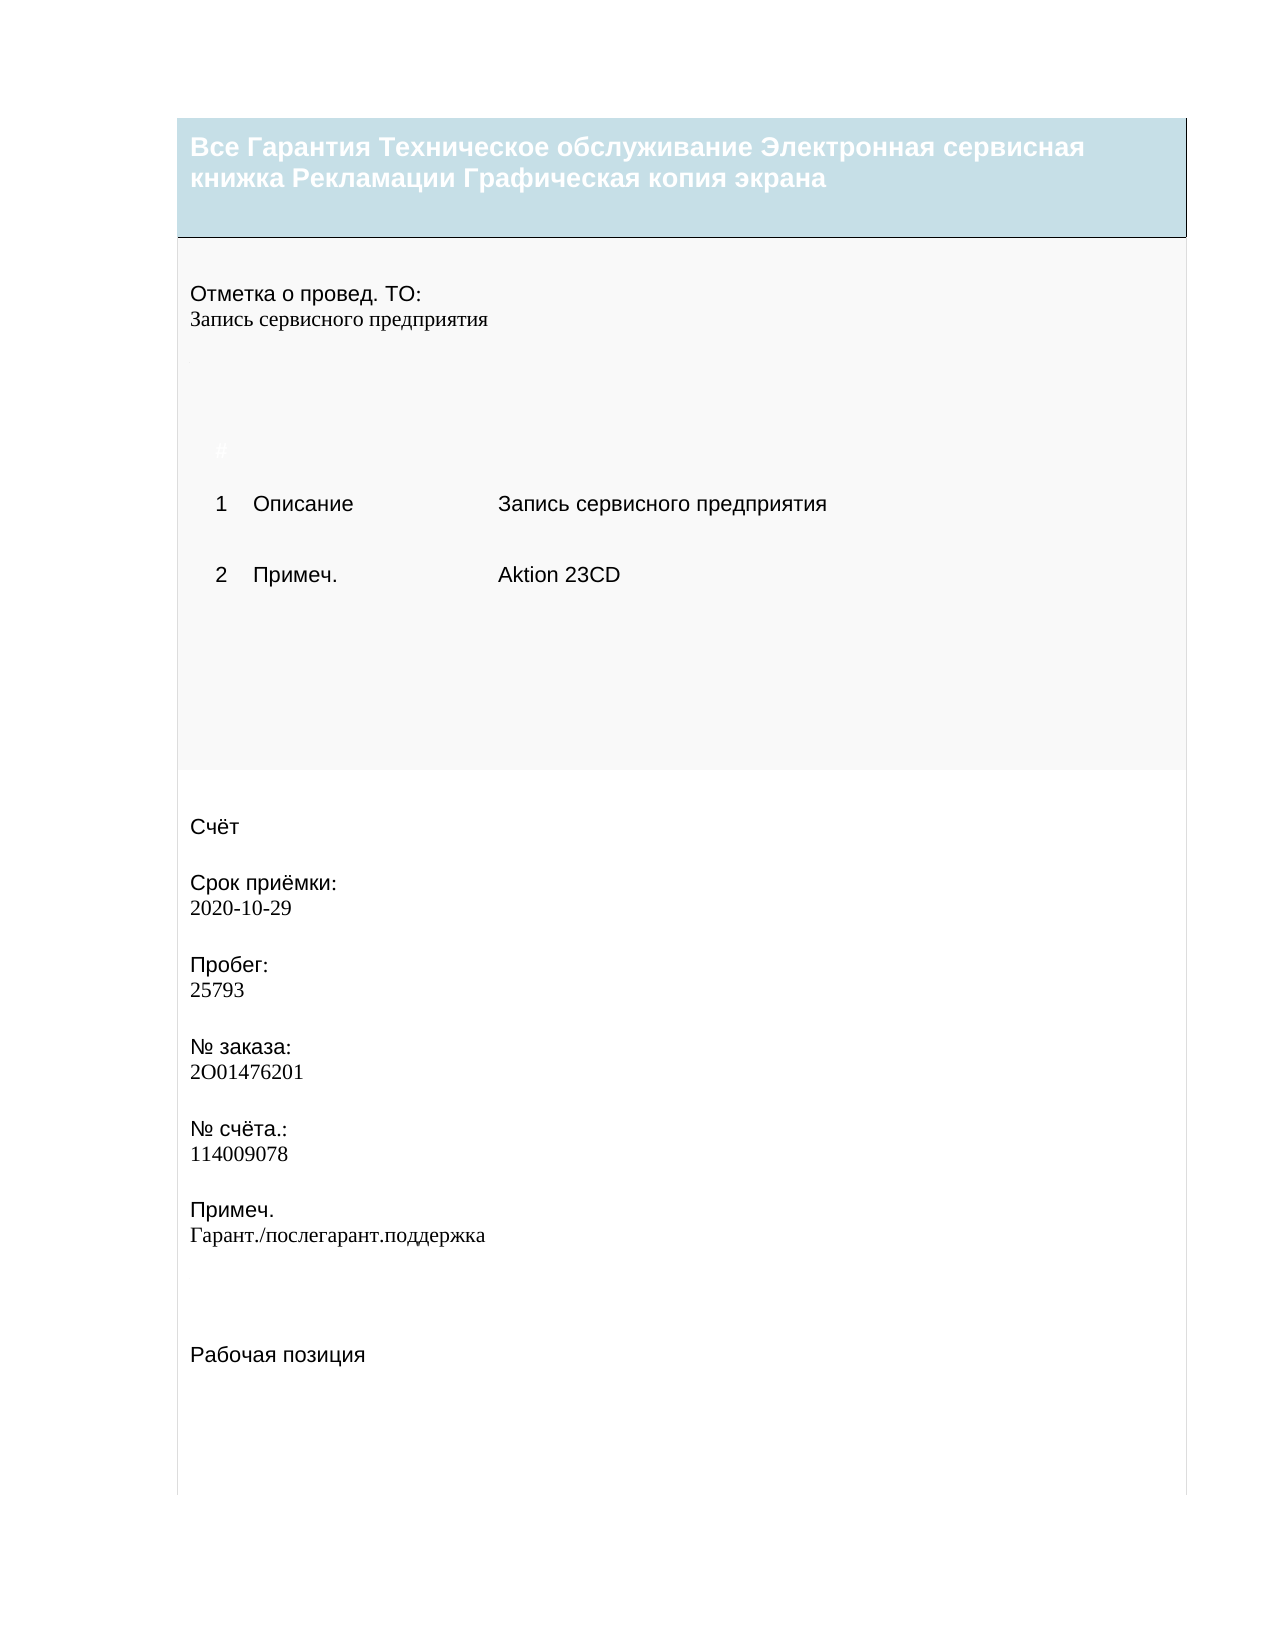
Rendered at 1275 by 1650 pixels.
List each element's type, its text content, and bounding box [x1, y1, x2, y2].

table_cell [178, 238, 1186, 770]
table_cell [178, 770, 1186, 1495]
table_header Все Гарантия Техническое обслуживание Электронная сервисная​книжка Рекламации Графическая копия экрана [177, 118, 1186, 237]
